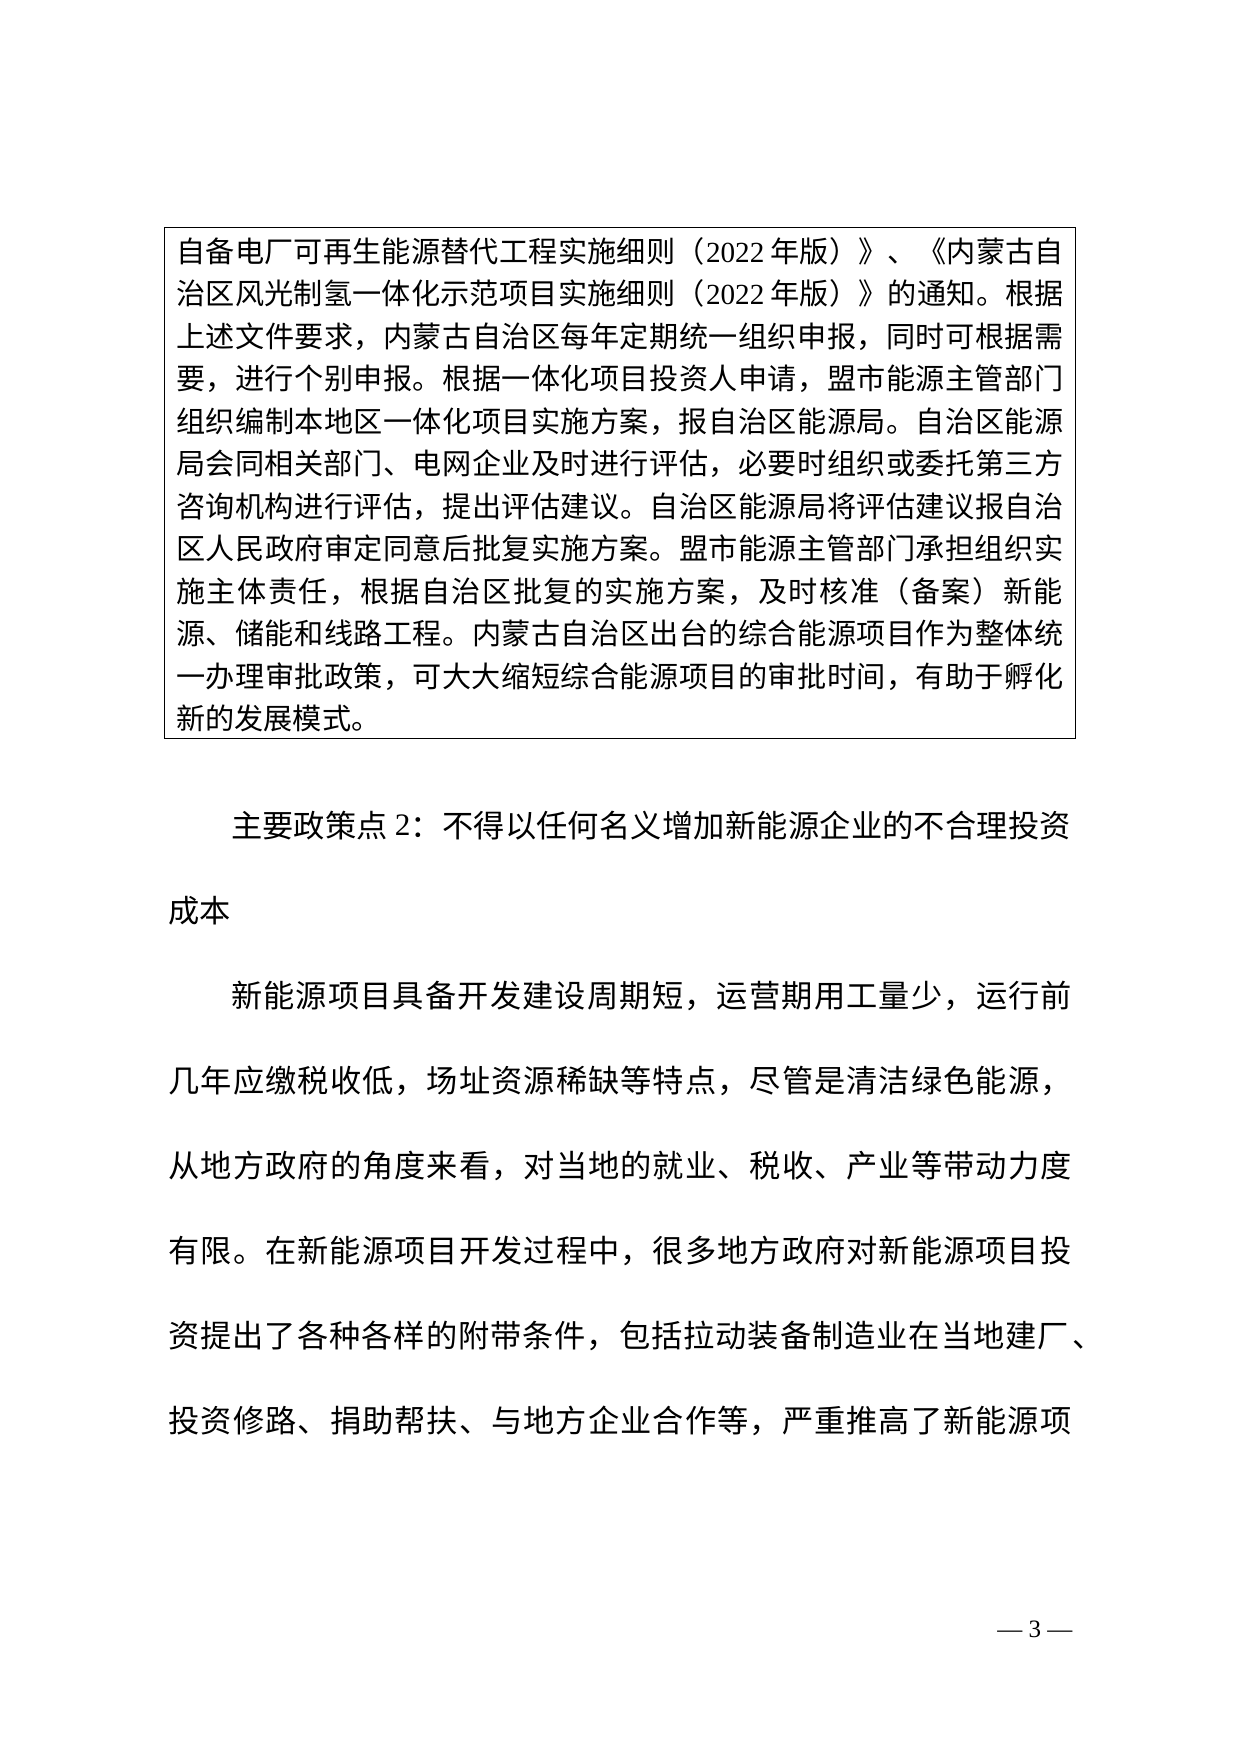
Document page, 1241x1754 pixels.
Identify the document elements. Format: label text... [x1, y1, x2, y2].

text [168, 952, 1072, 1462]
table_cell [165, 228, 1075, 738]
text 主要政策点2：不得以任何名义增加新能源企业的不合理投资成本 [168, 782, 1072, 952]
